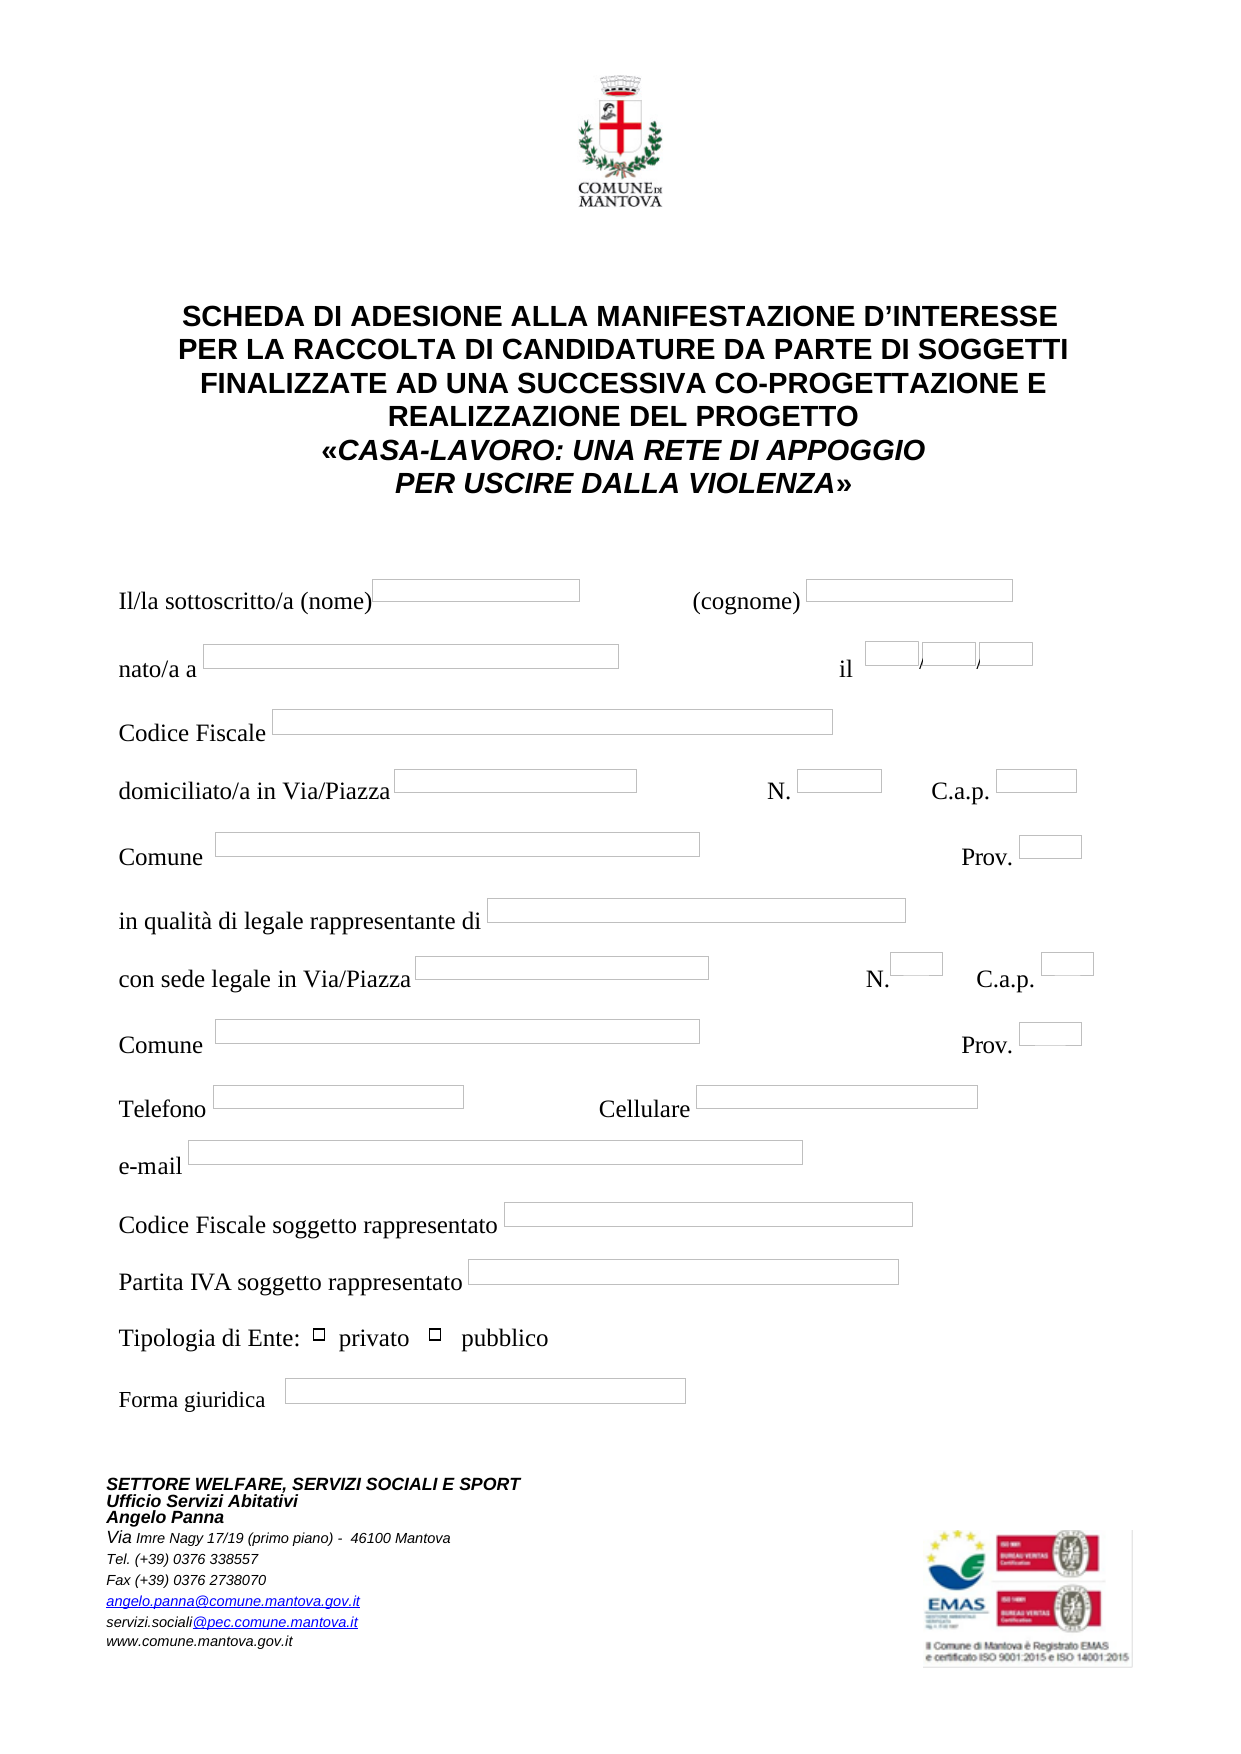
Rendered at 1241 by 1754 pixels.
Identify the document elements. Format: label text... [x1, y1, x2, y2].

text «CASA-LAVORO: UNA RETE DI APPOGGIO [121, 433, 1126, 467]
text PER USCIRE DALLA VIOLENZA» [121, 467, 1126, 500]
text Codice Fiscale soggetto rappresentato [118, 1210, 1086, 1238]
text con sede legale in Via/Piazza N. C.a.p. Comune Prov. [118, 964, 1036, 1058]
text Il/la sottoscritto/a (nome) (cognome) nato/a a il [118, 586, 854, 683]
text Forma giuridica [118, 1386, 362, 1413]
list ail [118, 1151, 1134, 1180]
text Codice Fiscale [118, 722, 1086, 747]
picture [577, 75, 664, 208]
text domiciliato/a in Via/Piazza N. C.a.p. Comune Prov. [118, 776, 1014, 871]
text Partita IVA soggetto rappresentato Tipologia di Ente: privato pubblico [118, 1267, 549, 1351]
text Telefono Cellulare [118, 1096, 1086, 1122]
text PER CANDIDATURE DA PARTE DI SOGGETTI FINALIZZATE AD UNA SUCCESSIVA CO-PROGETTAZIONE E REALIZZAZIONE DEL PROGETTO [121, 332, 1126, 433]
text in qualità di legale rappresentante di [118, 908, 1086, 935]
picture [923, 1530, 1134, 1669]
text SCHEDA DI ADESIONE ALLA MANIFESTAZIONE D’INTERESSE [106, 299, 1134, 332]
